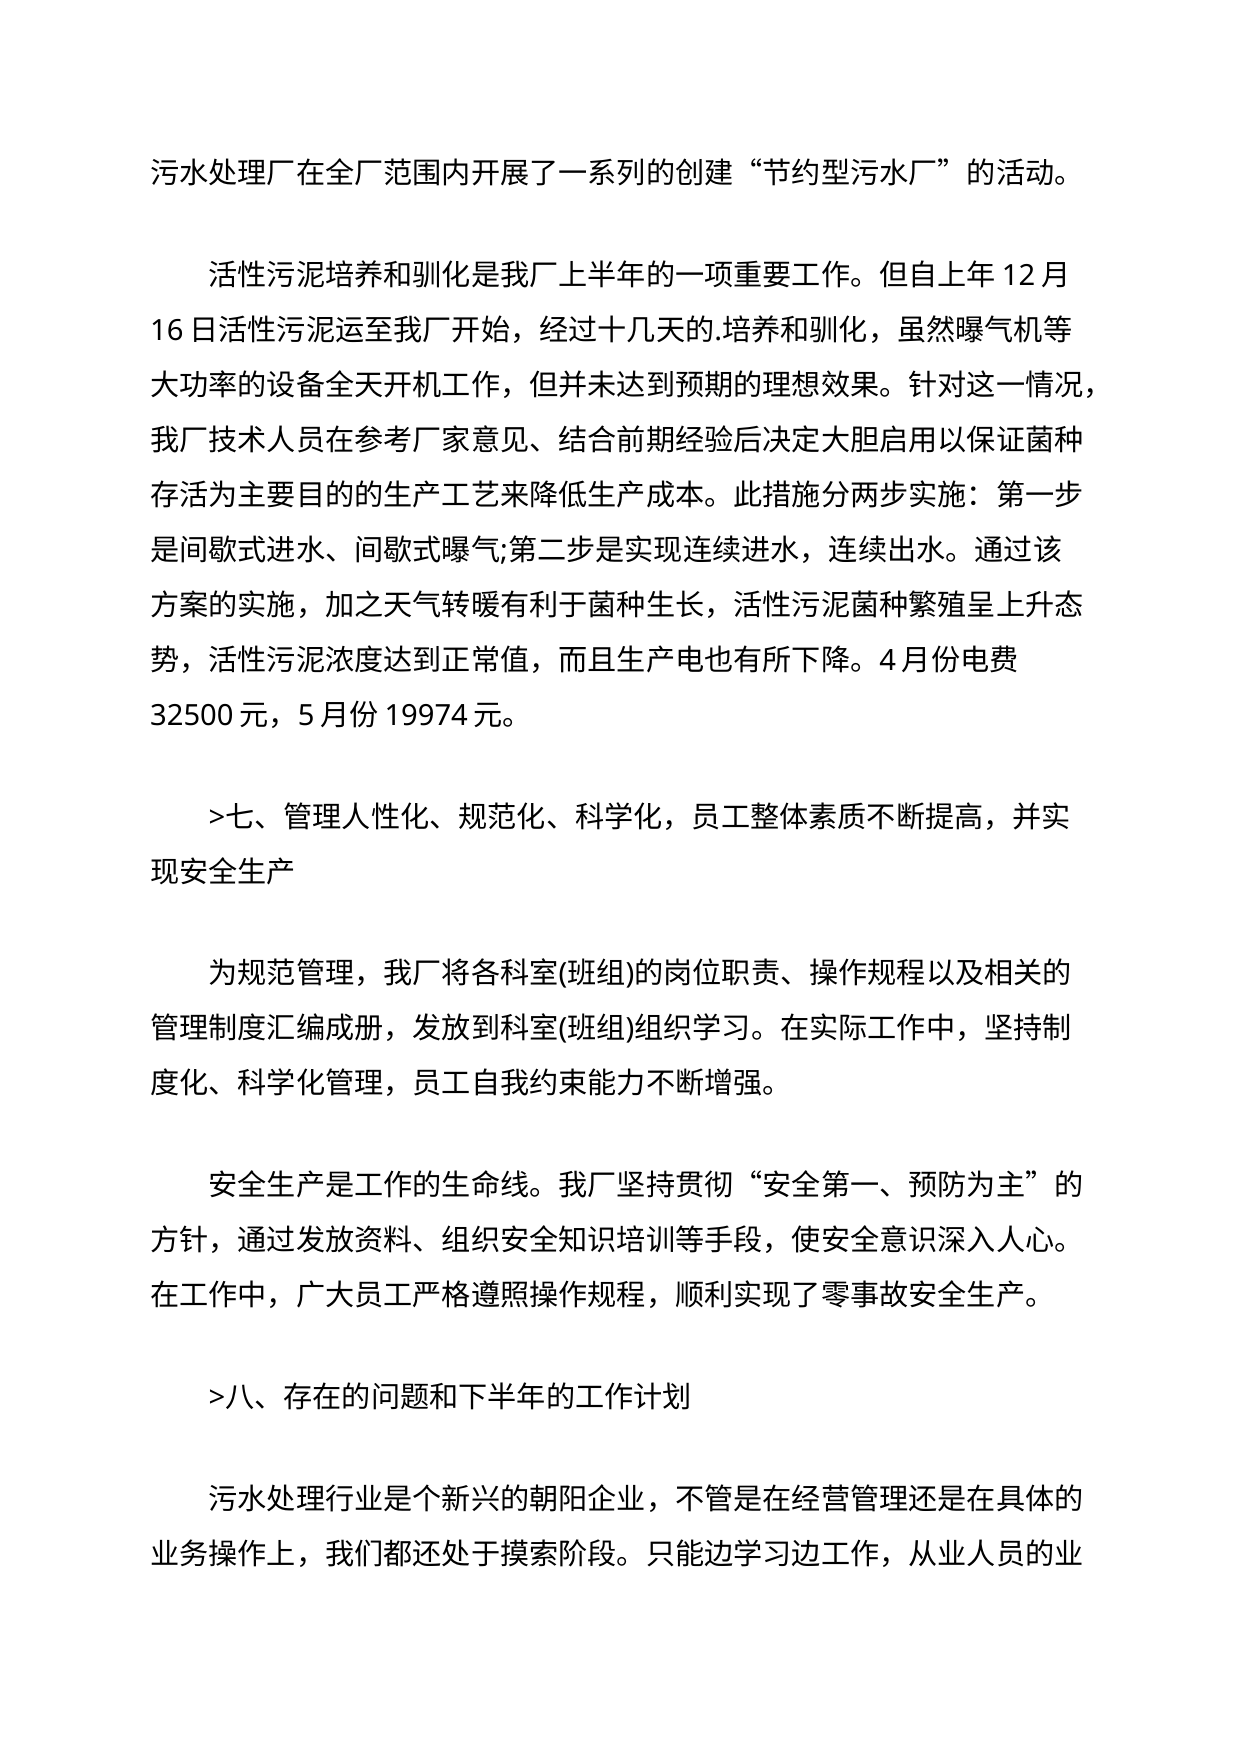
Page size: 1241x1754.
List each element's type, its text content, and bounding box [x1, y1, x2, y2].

text 安全生产是工作的生命线。我厂坚持贯彻“安全第一、预防为主”的方针，通过发放资料、组织安全知识培训等手段，使安全意识深入人心。在工作中，广大员工严格遵照操作规程，顺利实现了零事故安全生产。 [150, 1162, 1090, 1314]
text 为规范管理，我厂将各科室(班组)的岗位职责、操作规程以及相关的管理制度汇编成册，发放到科室(班组)组织学习。在实际工作中，坚持制度化、科学化管理，员工自我约束能力不断增强。 [150, 950, 1090, 1102]
text >七、管理人性化、规范化、科学化，员工整体素质不断提高，并实现安全生产 [150, 793, 1090, 891]
text >八、存在的问题和下半年的工作计划 [150, 1373, 1090, 1416]
text 活性污泥培养和驯化是我厂上半年的一项重要工作。但自上年12月16日活性污泥运至我厂开始，经过十几天的.培养和驯化，虽然曝气机等大功率的设备全天开机工作，但并未达到预期的理想效果。针对这一情况，我厂技术人员在参考厂家意见、结合前期经验后决定大胆启用以保证菌种存活为主要目的的生产工艺来降低生产成本。此措施分两步实施：第一步是间歇式进水、间歇式曝气;第二步是实现连续进水，连续出水。通过该方案的实施，加之天气转暖有利于菌种生长，活性污泥菌种繁殖呈上升态势，活性污泥浓度达到正常值，而且生产电也有所下降。4月份电费32500元，5月份19974元。 [150, 252, 1090, 734]
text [150, 150, 1090, 192]
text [150, 1475, 1090, 1573]
